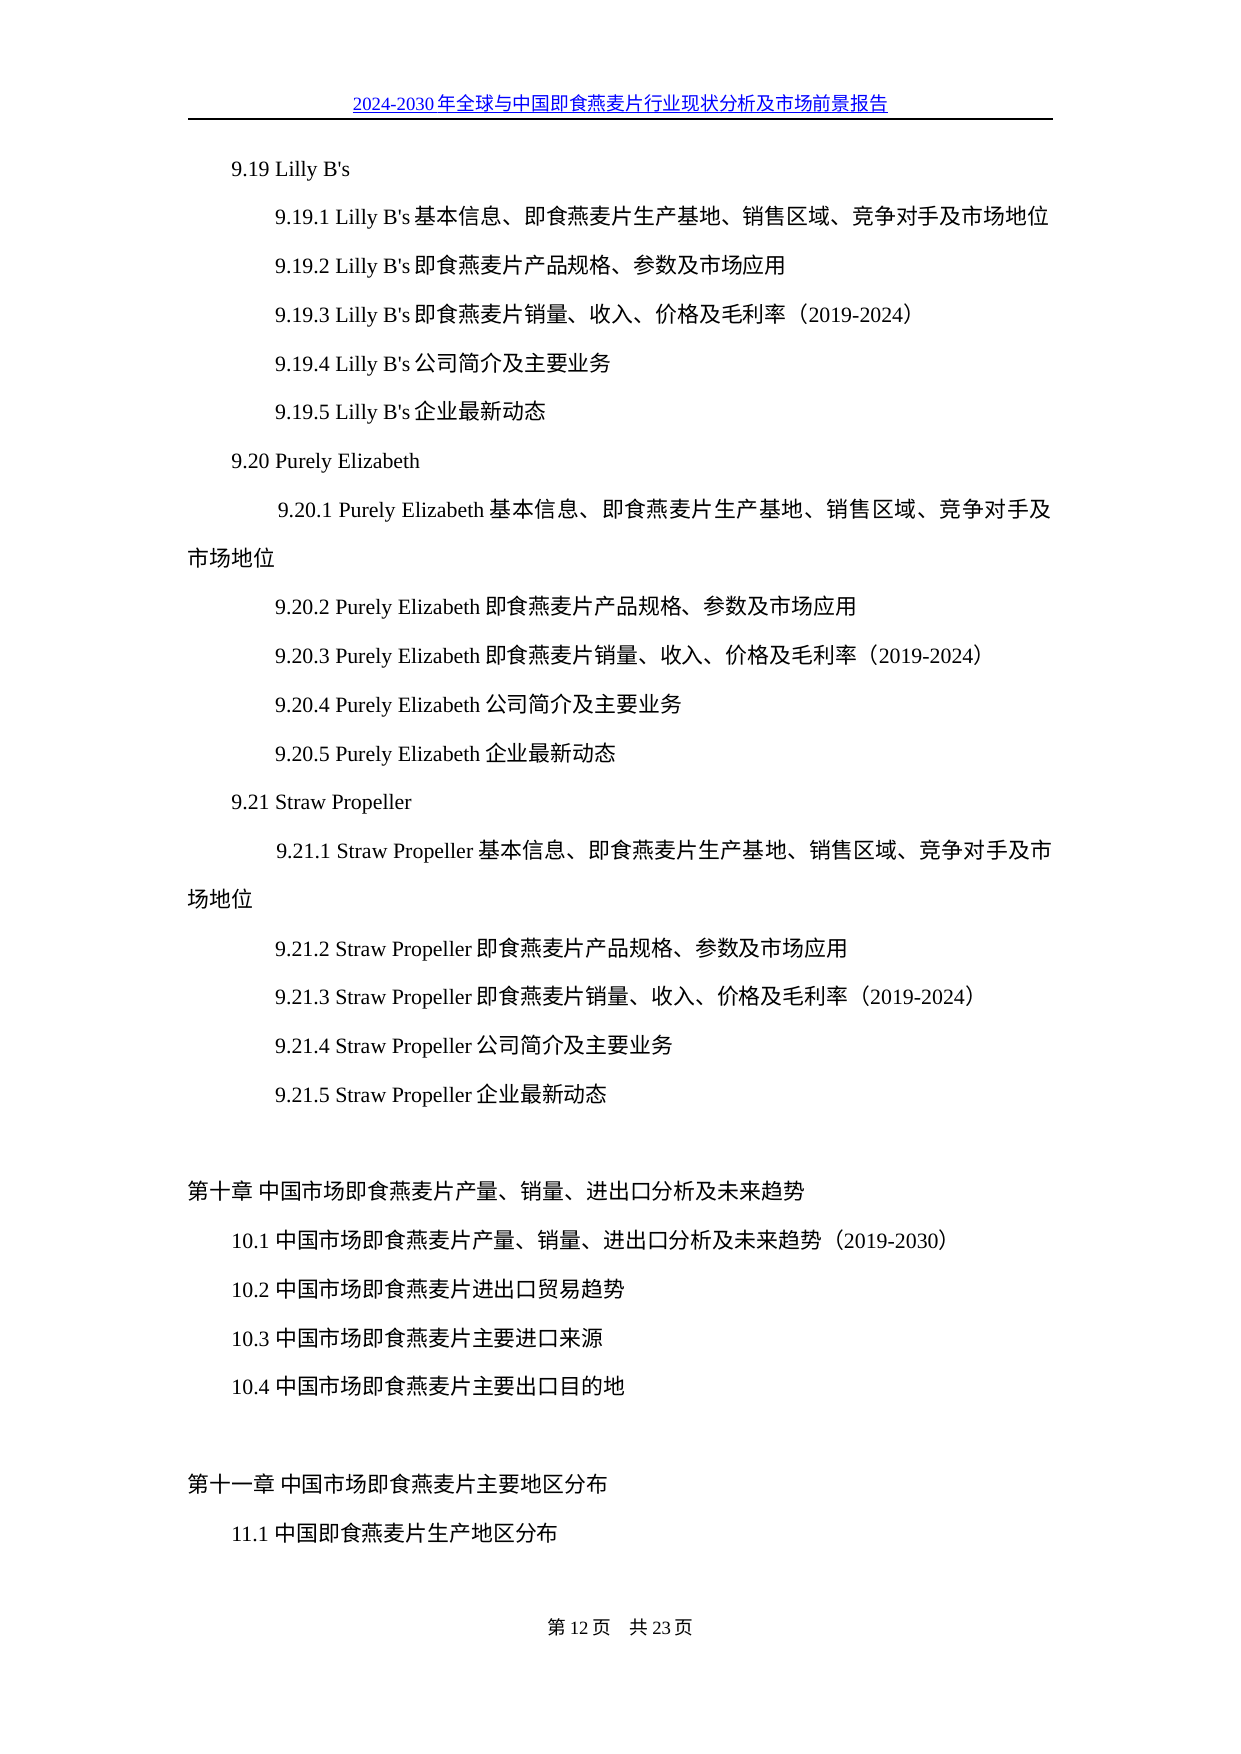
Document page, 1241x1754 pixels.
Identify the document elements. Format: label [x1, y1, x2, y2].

text [187, 150, 1053, 1548]
